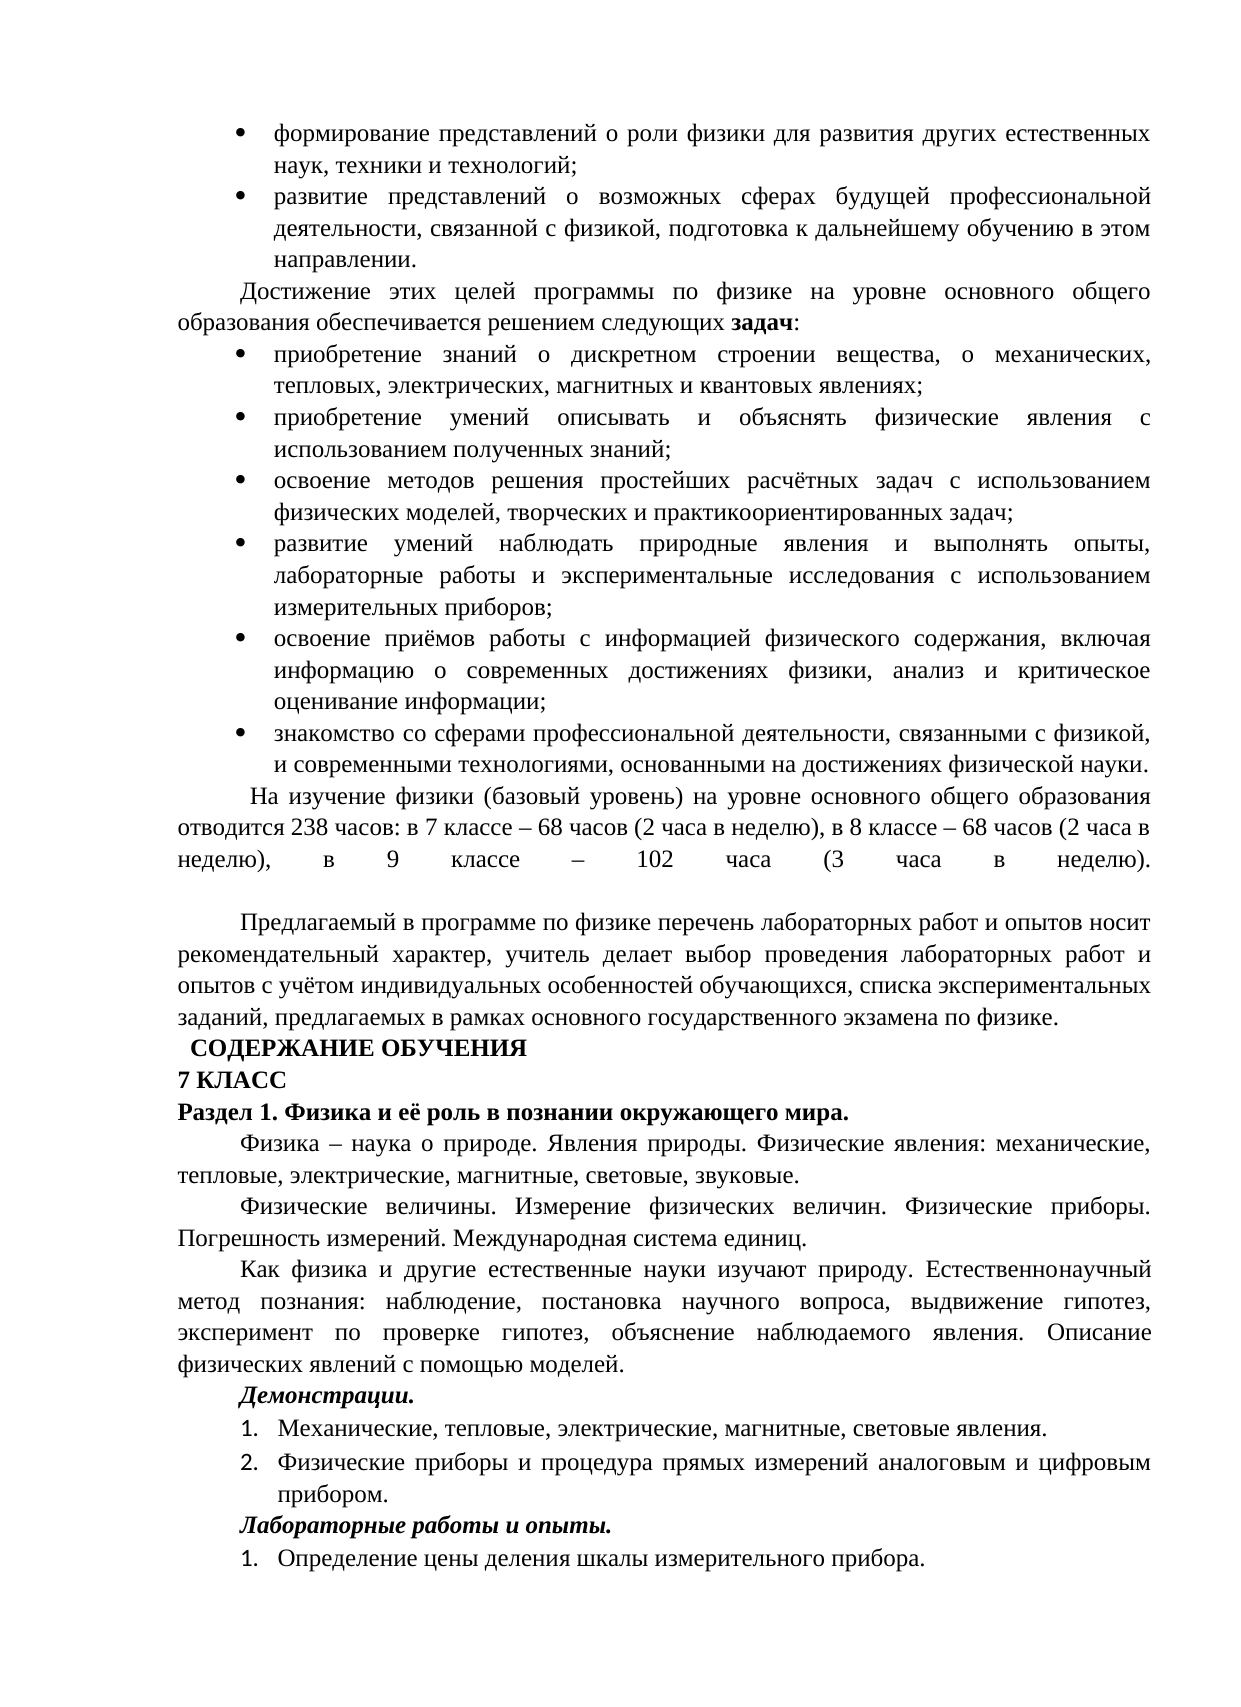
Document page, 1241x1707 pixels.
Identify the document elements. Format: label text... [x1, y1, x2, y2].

text Лабораторные работы и опыты. [177, 1511, 1152, 1539]
list приобретение умений описывать и объяснять физические явления с использованием полученных знаний; [236, 402, 1152, 462]
list Механические, тепловые, электрические, магнитные, световые явления. [240, 1412, 1152, 1443]
list освоение приёмов работы с информацией физического содержания, включая информацию о современных достижениях физики, анализ и критическое оценивание информации; [236, 623, 1152, 715]
text Достижение этих целей программы по физике на уровне основного общего образования обеспечивается решением следующих задач: [177, 276, 1152, 336]
list развитие представлений о возможных сферах будущей профессиональной деятельности, связанной с физикой, подготовка к дальнейшему обучению в этом направлении. [236, 181, 1152, 273]
text Физические величины. Измерение физических величин. Физические приборы. Погрешность измерений. Международная система единиц. [177, 1191, 1152, 1252]
text Как физика и другие естественные науки изучают природу. Естественно­научный метод познания: наблюдение, постановка научного вопроса, выдвижение гипотез, эксперимент по проверке гипотез, объяснение наблюдаемого явления. Описание физических явлений с помощью моделей. [177, 1254, 1152, 1378]
text Предлагаемый в программе по физике перечень лабораторных работ и опытов носит рекомендательный характер, учитель делает выбор проведения лабораторных работ и опытов с учётом индивидуальных особенностей обучающихся, списка экспериментальных заданий, предлагаемых в рамках основного государственного экзамена по физике. [177, 907, 1152, 1031]
text 7 КЛАСС [177, 1065, 1152, 1094]
list формирование представлений о роли физики для развития других естественных наук, техники и технологий; [236, 118, 1152, 178]
text СОДЕРЖАНИЕ ОБУЧЕНИЯ [190, 1033, 1152, 1062]
list Определение цены деления шкалы измерительного прибора. [240, 1542, 1152, 1573]
list знакомство со сферами профессиональной деятельности, связанными с физикой, и современными технологиями, основанными на достижениях физической науки. [236, 718, 1152, 778]
text Физика – наука о природе. Явления природы. Физические явления: механические, тепловые, электрические, магнитные, световые, звуковые. [177, 1128, 1152, 1188]
list приобретение знаний о дискретном строении вещества, о механических, тепловых, электрических, магнитных и квантовых явлениях; [236, 339, 1152, 399]
list освоение методов решения простейших расчётных задач с использованием физических моделей, творческих и практико­ориентированных задач; [236, 465, 1152, 526]
text ‌ На изучение физики (базовый уровень) на уровне основного общего образования отводится 238 часов: в 7 классе – 68 часов (2 часа в неделю), в 8 классе – 68 часов (2 часа в неделю), в 9 классе – 102 часа (3 часа в неделю). ‌‌‌ [177, 781, 1152, 904]
text Раздел 1. Физика и её роль в познании окружающего мира. [177, 1097, 1152, 1125]
list Физические приборы и процедура прямых измерений аналоговым и цифровым прибором. [240, 1446, 1152, 1508]
list развитие умений наблюдать природные явления и выполнять опыты, лабораторные работы и экспериментальные исследования с использованием измерительных приборов; [236, 528, 1152, 620]
text Демонстрации. [177, 1381, 1152, 1409]
